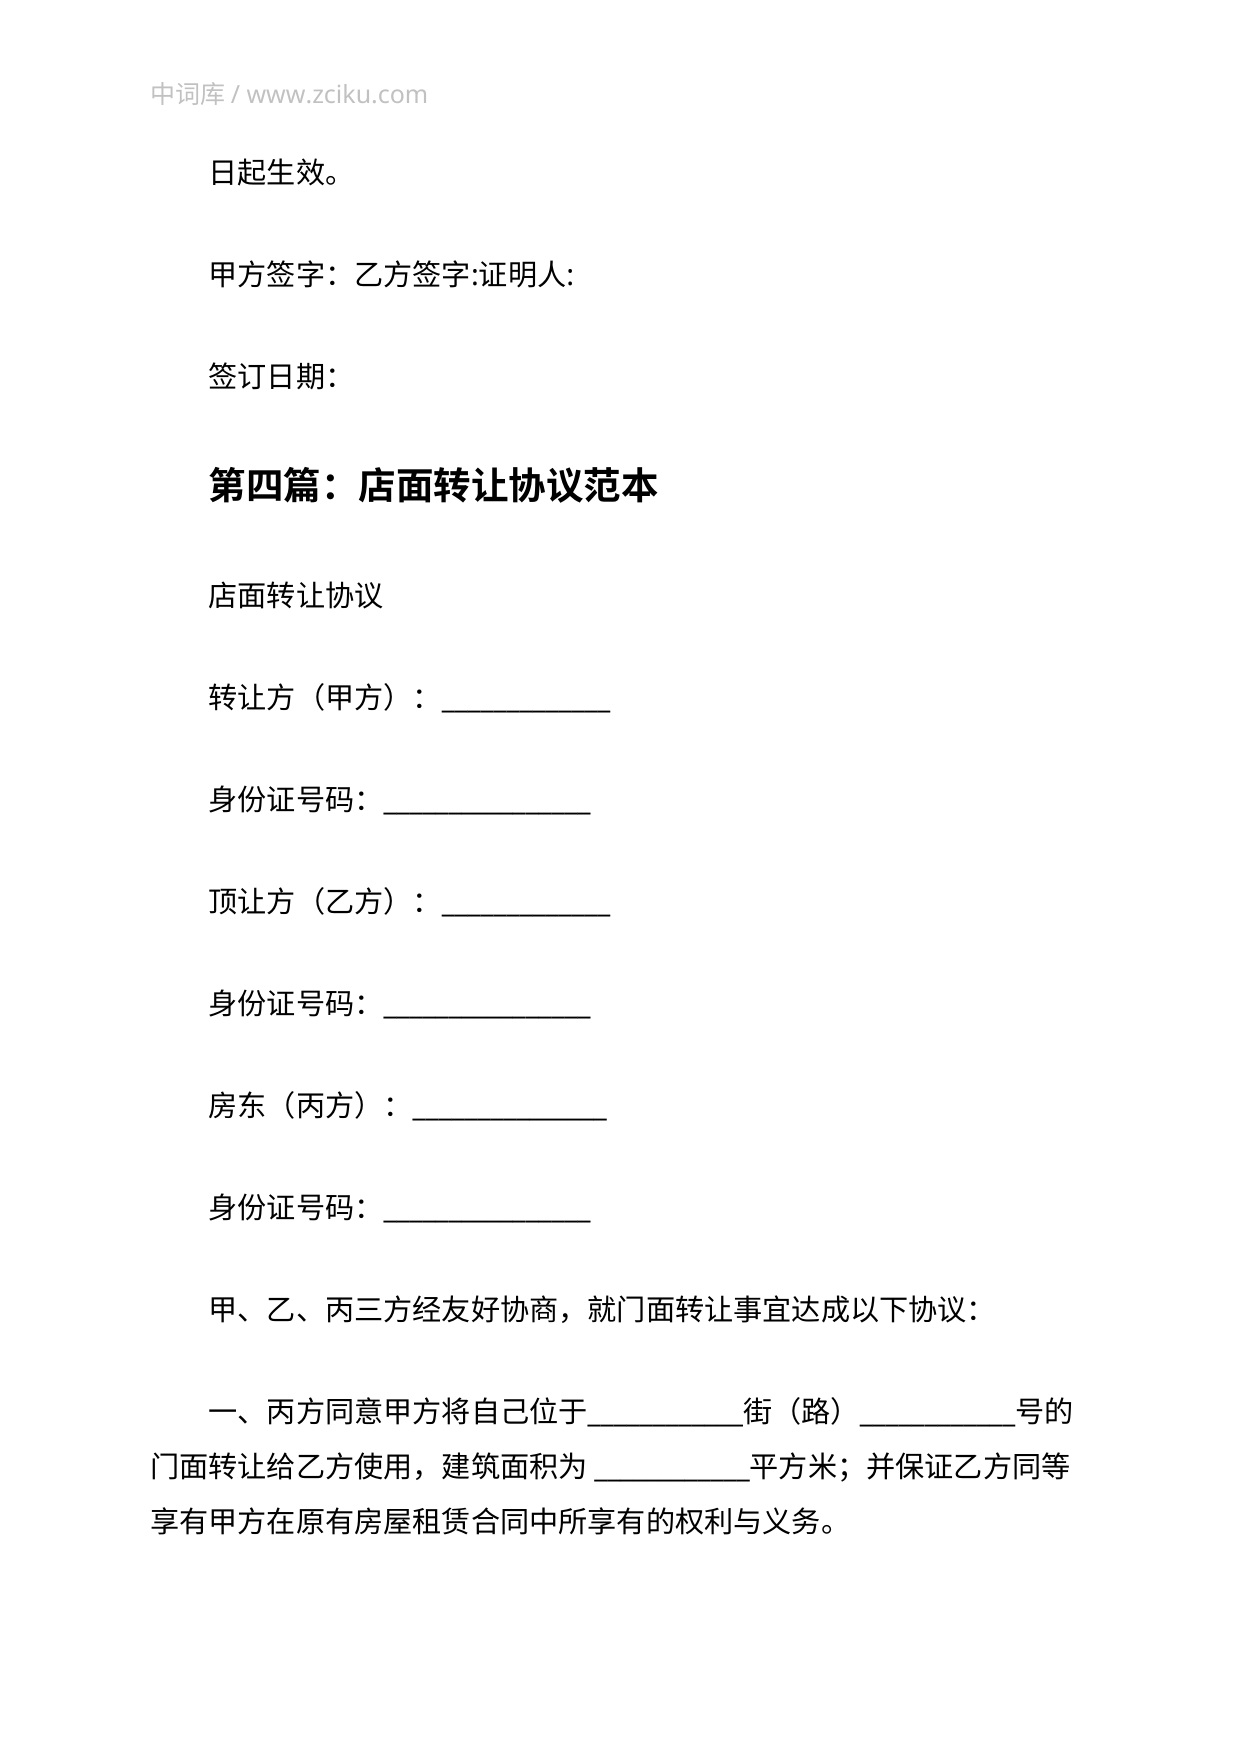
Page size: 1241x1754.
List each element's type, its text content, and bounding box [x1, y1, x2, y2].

text 日起生效。 [150, 150, 1090, 192]
text 一、丙方同意甲方将自己位于____________街（路）____________号的门面转让给乙方使用，建筑面积为 ____________平方米；并保证乙方同等享有甲方在原有房屋租赁合同中所享有的权利与义务。 [150, 1388, 1090, 1541]
text 签订日期： [150, 354, 1090, 396]
text 房东（丙方）：_______________ [150, 1083, 1090, 1125]
text 身份证号码：________________ [150, 777, 1090, 819]
text 身份证号码：________________ [150, 1184, 1090, 1227]
text 甲、乙、丙三方经友好协商，就门面转让事宜达成以下协议： [150, 1287, 1090, 1329]
text 身份证号码：________________ [150, 981, 1090, 1023]
text 甲方签字：乙方签字:证明人: [150, 252, 1090, 294]
text 顶让方（乙方）：_____________ [150, 879, 1090, 921]
text 第四篇：店面转让协议范本 [150, 456, 1090, 510]
text 店面转让协议 [150, 573, 1090, 615]
text 转让方（甲方）：_____________ [150, 675, 1090, 717]
